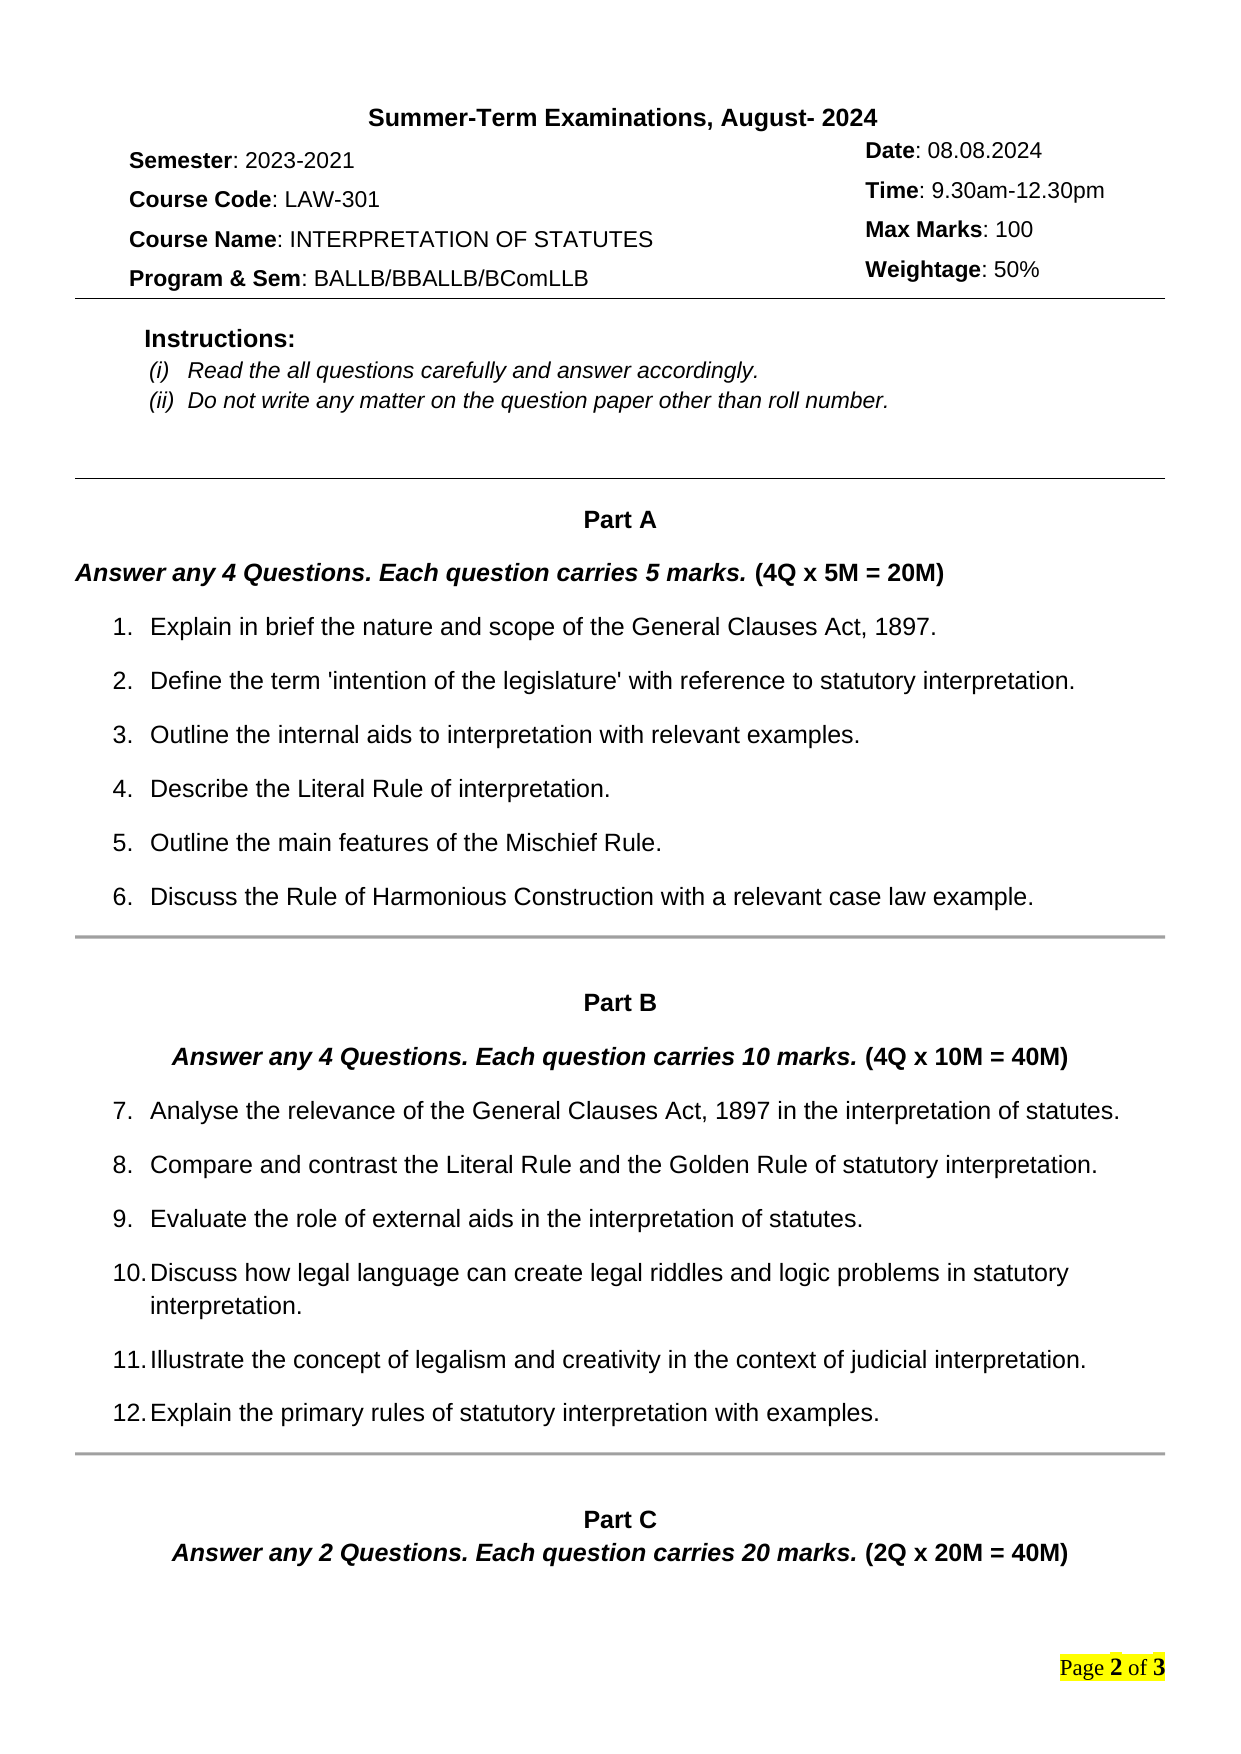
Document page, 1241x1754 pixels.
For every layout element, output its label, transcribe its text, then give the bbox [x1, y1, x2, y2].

list Read the all questions carefully and answer accordingly. [149, 357, 1165, 383]
list Explain the primary rules of statutory interpretation with examples. [112, 1398, 1165, 1427]
list Analyse the relevance of the General Clauses Act, 1897 in the interpretation of statutes. [112, 1096, 1165, 1125]
text Answer any 4 Questions. Each question carries 5 marks. (4Q x 5M = 20M) [75, 558, 1165, 587]
list Explain in brief the nature and scope of the General Clauses Act, 1897. [112, 612, 1165, 641]
text Summer-Term Examinations, August- 2024 [75, 103, 1165, 132]
list Outline the main features of the Mischief Rule. [112, 828, 1165, 856]
list Discuss how legal language can create legal riddles and logic problems in statutory interpretation. [112, 1258, 1165, 1319]
list Describe the Literal Rule of interpretation. [112, 774, 1165, 803]
list Outline the internal aids to interpretation with relevant examples. [112, 720, 1165, 749]
list Compare and contrast the Literal Rule and the Golden Rule of statutory interpretation. [112, 1150, 1165, 1179]
text Part A [75, 504, 1165, 533]
text Answer any 4 Questions. Each question carries 10 marks. (4Q x 10M = 40M) [75, 1042, 1165, 1071]
text Instructions: [75, 324, 1165, 353]
list Do not write any matter on the question paper other than roll number. [149, 387, 1165, 413]
list Illustrate the concept of legalism and creativity in the context of judicial interpretation. [112, 1344, 1165, 1373]
list Discuss the Rule of Harmonious Construction with a relevant case law example. [112, 882, 1165, 910]
list Evaluate the role of external aids in the interpretation of statutes. [112, 1204, 1165, 1233]
list Define the term 'intention of the legislature' with reference to statutory interpretation. [112, 666, 1165, 695]
text Part C Answer any 2 Questions. Each question carries 20 marks. (2Q x 20M = 40M) [75, 1505, 1165, 1567]
text Part B [75, 988, 1165, 1017]
